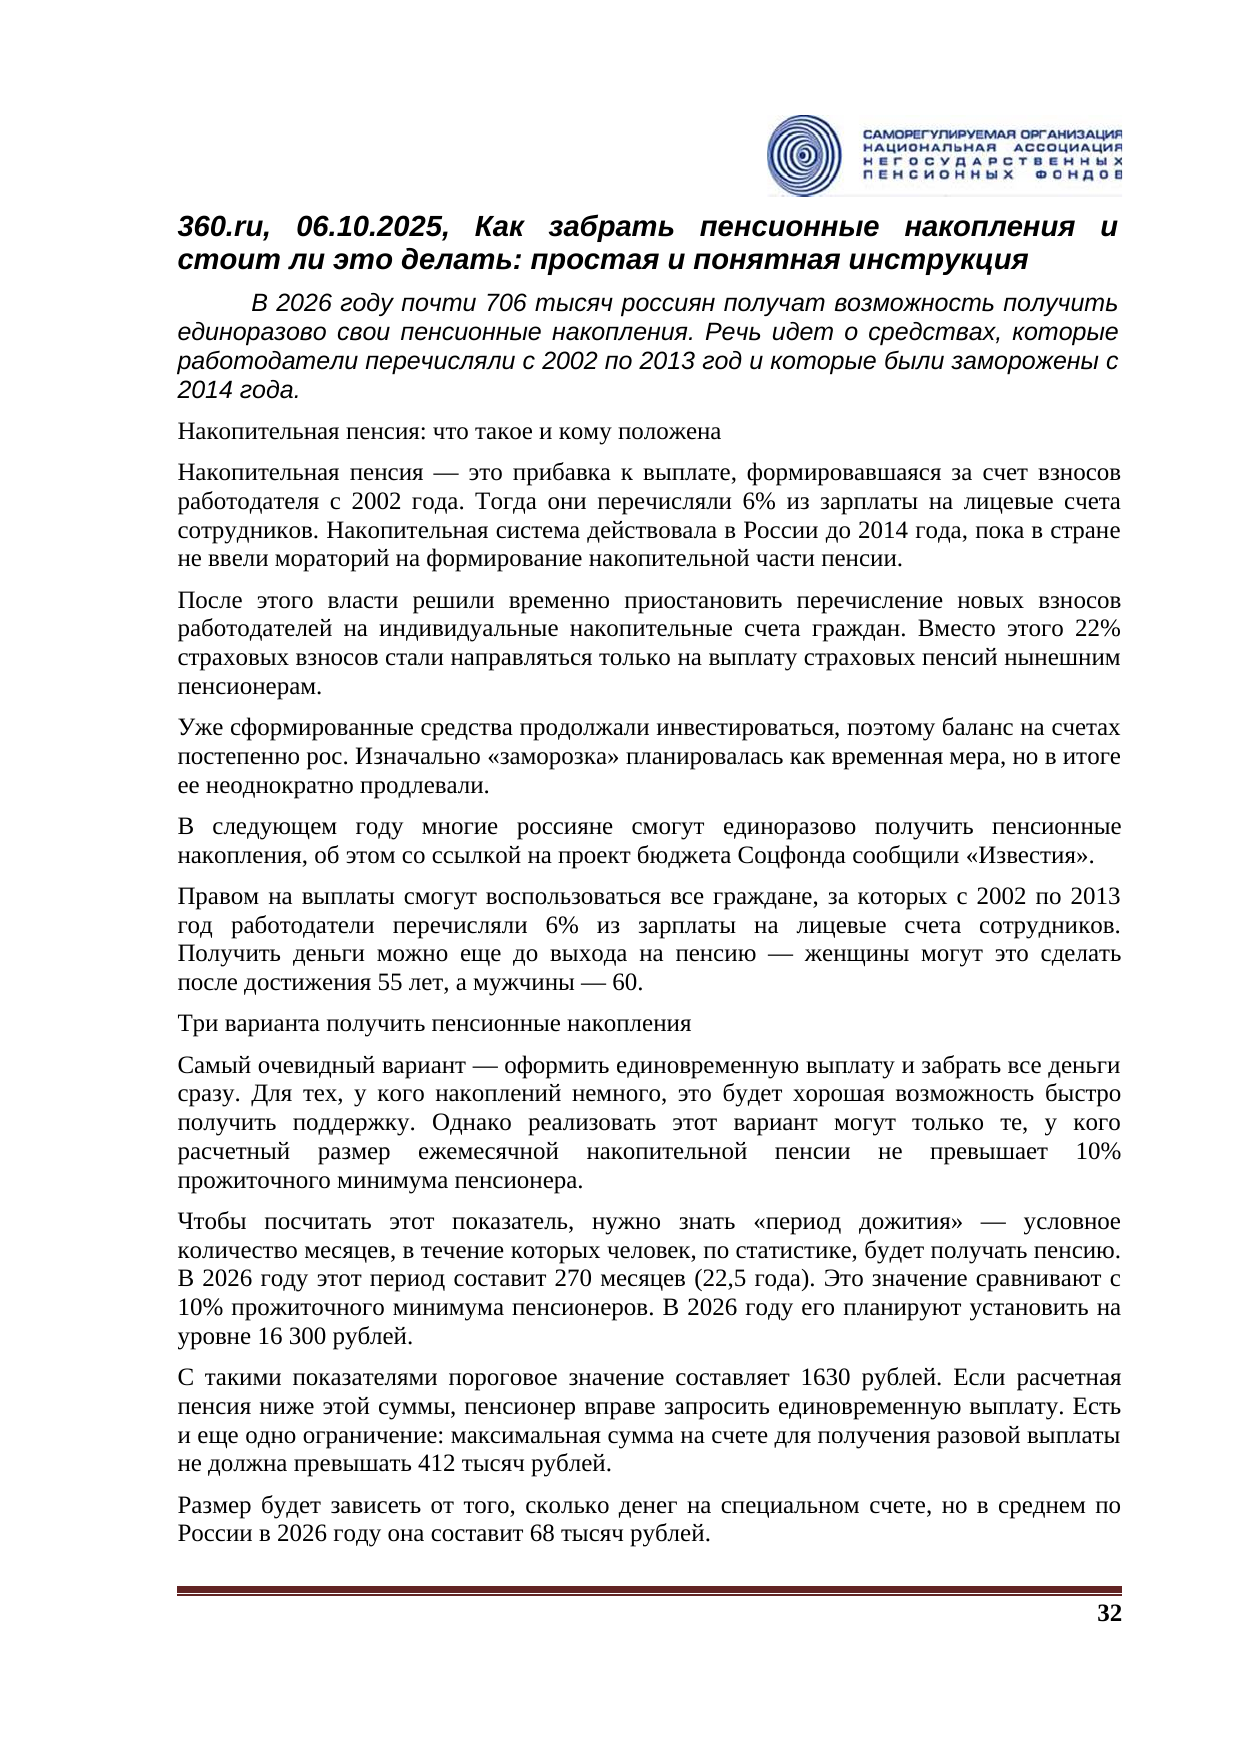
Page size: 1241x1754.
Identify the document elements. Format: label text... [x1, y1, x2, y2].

text В следующем году многие россияне смогут единоразово получить пенсионные накопления, об этом со ссылкой на проект бюджета Соцфонда сообщили «Известия». [177, 811, 1122, 868]
text С такими показателями пороговое значение составляет 1630 рублей. Если расчетная пенсия ниже этой суммы, пенсионер вправе запросить единовременную выплату. Есть и еще одно ограничение: максимальная сумма на счете для получения разовой выплаты не должна превышать 412 тысяч рублей. [177, 1362, 1122, 1477]
text Правом на выплаты смогут воспользоваться все граждане, за которых с 2002 по 2013 год работодатели перечисляли 6% из зарплаты на лицевые счета сотрудников. Получить деньги можно еще до выхода на пенсию — женщины могут это сделать после достижения 55 лет, а мужчины — 60. [177, 881, 1122, 996]
text Накопительная пенсия: что такое и кому положена [177, 416, 1122, 445]
subtitle 360.ru, 06.10.2025, Как забрать пенсионные накопления и стоит ли это делать: простая и понятная инструкция [177, 209, 1122, 276]
text Уже сформированные средства продолжали инвестироваться, поэтому баланс на счетах постепенно рос. Изначально «заморозка» планировалась как временная мера, но в итоге ее неоднократно продлевали. [177, 712, 1122, 798]
subtitle В 2026 году почти 706 тысяч россиян получат возможность получить единоразово свои пенсионные накопления. Речь идет о средствах, которые работодатели перечисляли с 2002 по 2013 год и которые были заморожены с 2014 года. [177, 288, 1122, 403]
text Размер будет зависеть от того, сколько денег на специальном счете, но в среднем по России в 2026 году она составит 68 тысяч рублей. [177, 1490, 1122, 1547]
text Три варианта получить пенсионные накопления [177, 1008, 1122, 1037]
text Чтобы посчитать этот показатель, нужно знать «период дожития» — условное количество месяцев, в течение которых человек, по статистике, будет получать пенсию. В 2026 году этот период составит 270 месяцев (22,5 года). Это значение сравнивают с 10% прожиточного минимума пенсионеров. В 2026 году его планируют установить на уровне 16 300 рублей. [177, 1206, 1122, 1350]
text Накопительная пенсия — это прибавка к выплате, формировавшаяся за счет взносов работодателя с 2002 года. Тогда они перечисляли 6% из зарплаты на лицевые счета сотрудников. Накопительная система действовала в России до 2014 года, пока в стране не ввели мораторий на формирование накопительной части пенсии. [177, 457, 1122, 572]
picture [767, 115, 1123, 197]
text Самый очевидный вариант — оформить единовременную выплату и забрать все деньги сразу. Для тех, у кого накоплений немного, это будет хорошая возможность быстро получить поддержку. Однако реализовать этот вариант могут только те, у кого расчетный размер ежемесячной накопительной пенсии не превышает 10% прожиточного минимума пенсионера. [177, 1050, 1122, 1193]
text После этого власти решили временно приостановить перечисление новых взносов работодателей на индивидуальные накопительные счета граждан. Вместо этого 22% страховых взносов стали направляться только на выплату страховых пенсий нынешним пенсионерам. [177, 585, 1122, 700]
